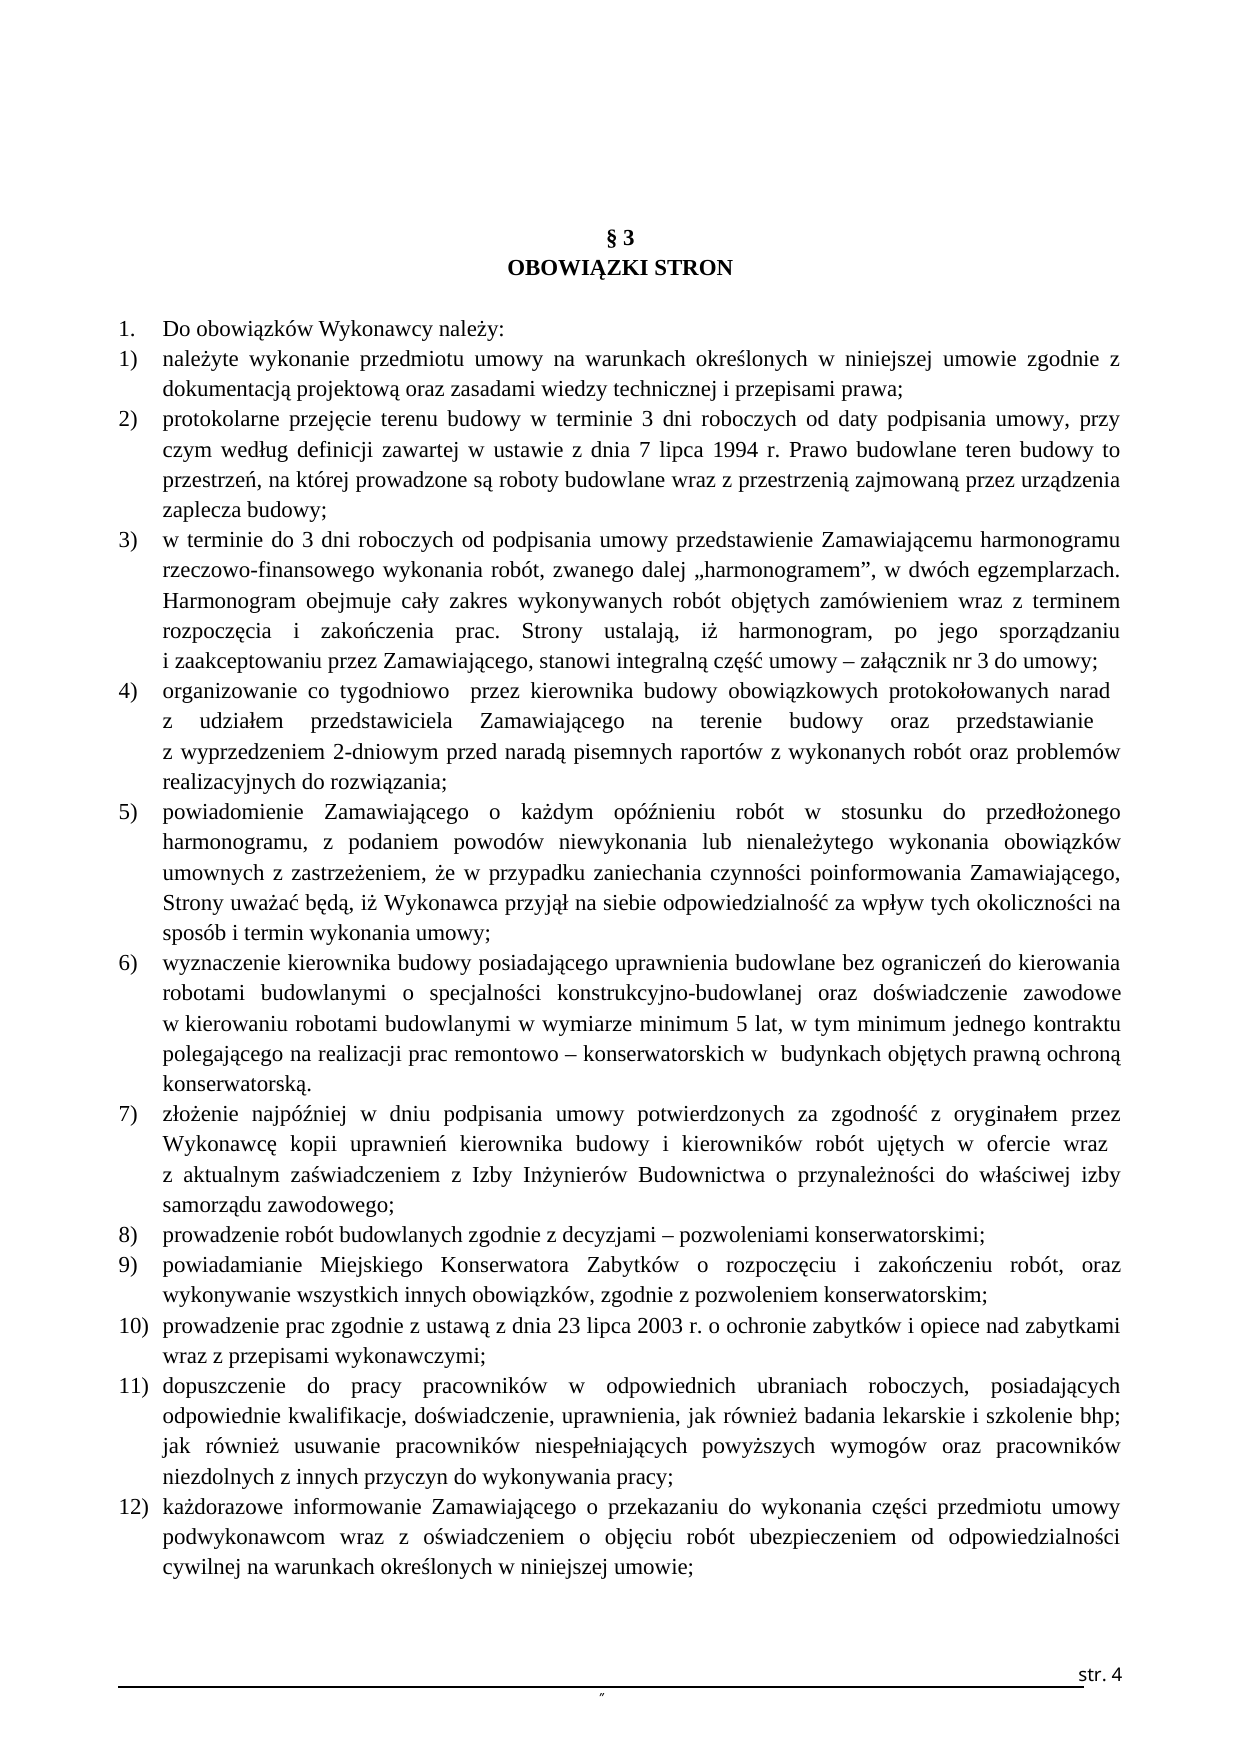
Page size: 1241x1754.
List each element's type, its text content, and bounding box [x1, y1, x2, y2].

list należyte wykonanie przedmiotu umowy na warunkach określonych w niniejszej umowie zgodnie z dokumentacją projektową oraz zasadami wiedzy technicznej i przepisami prawa; [118, 345, 1122, 402]
list dopuszczenie do pracy pracowników w odpowiednich ubraniach roboczych, posiadających odpowiednie kwalifikacje, doświadczenie, uprawnienia, jak również badania lekarskie i szkolenie bhp; jak również usuwanie pracowników niespełniających powyższych wymogów oraz pracowników niezdolnych z innych przyczyn do wykonywania pracy; [118, 1372, 1122, 1489]
list prowadzenie robót budowlanych zgodnie z decyzjami – pozwoleniami konserwatorskimi; [118, 1221, 1122, 1247]
list Do obowiązków Wykonawcy należy: [118, 315, 1122, 341]
list powiadomienie Zamawiającego o każdym opóźnieniu robót w stosunku do przedłożonego harmonogramu, z podaniem powodów niewykonania lub nienależytego wykonania obowiązków umownych z zastrzeżeniem, że w przypadku zaniechania czynności poinformowania Zamawiającego, Strony uważać będą, iż Wykonawca przyjął na siebie odpowiedzialność za wpływ tych okoliczności na sposób i termin wykonania umowy; [118, 798, 1122, 945]
text OBOWIĄZKI STRON [118, 254, 1122, 281]
list prowadzenie prac zgodnie z ustawą z dnia 23 lipca 2003 r. o ochronie zabytków i opiece nad zabytkami wraz z przepisami wykonawczymi; [118, 1312, 1122, 1368]
list organizowanie co tygodniowo przez kierownika budowy obowiązkowych protokołowanych narad z udziałem przedstawiciela Zamawiającego na terenie budowy oraz przedstawianie z wyprzedzeniem 2-dniowym przed naradą pisemnych raportów z wykonanych robót oraz problemów realizacyjnych do rozwiązania; [118, 677, 1122, 794]
list w terminie do 3 dni roboczych od podpisania umowy przedstawienie Zamawiającemu harmonogramu rzeczowo-finansowego wykonania robót, zwanego dalej „harmonogramem”, w dwóch egzemplarzach. Harmonogram obejmuje cały zakres wykonywanych robót objętych zamówieniem wraz z terminem rozpoczęcia i zakończenia prac. Strony ustalają, iż harmonogram, po jego sporządzaniu i zaakceptowaniu przez Zamawiającego, stanowi integralną część umowy – załącznik nr 3 do umowy; [118, 526, 1122, 673]
list wyznaczenie kierownika budowy posiadającego uprawnienia budowlane bez ograniczeń do kierowania robotami budowlanymi o specjalności konstrukcyjno-budowlanej oraz doświadczenie zawodowe w kierowaniu robotami budowlanymi w wymiarze minimum 5 lat, w tym minimum jednego kontraktu polegającego na realizacji prac remontowo – konserwatorskich w budynkach objętych prawną ochroną konserwatorską. [118, 949, 1122, 1096]
list każdorazowe informowanie Zamawiającego o przekazaniu do wykonania części przedmiotu umowy podwykonawcom wraz z oświadczeniem o objęciu robót ubezpieczeniem od odpowiedzialności cywilnej na warunkach określonych w niniejszej umowie; [118, 1493, 1122, 1580]
list złożenie najpóźniej w dniu podpisania umowy potwierdzonych za zgodność z oryginałem przez Wykonawcę kopii uprawnień kierownika budowy i kierowników robót ujętych w ofercie wraz z aktualnym zaświadczeniem z Izby Inżynierów Budownictwa o przynależności do właściwej izby samorządu zawodowego; [118, 1100, 1122, 1217]
list powiadamianie Miejskiego Konserwatora Zabytków o rozpoczęciu i zakończeniu robót, oraz wykonywanie wszystkich innych obowiązków, zgodnie z pozwoleniem konserwatorskim; [118, 1251, 1122, 1308]
text § 3 [118, 224, 1122, 251]
list protokolarne przejęcie terenu budowy w terminie 3 dni roboczych od daty podpisania umowy, przy czym według definicji zawartej w ustawie z dnia 7 lipca 1994 r. Prawo budowlane teren budowy to przestrzeń, na której prowadzone są roboty budowlane wraz z przestrzenią zajmowaną przez urządzenia zaplecza budowy; [118, 406, 1122, 522]
